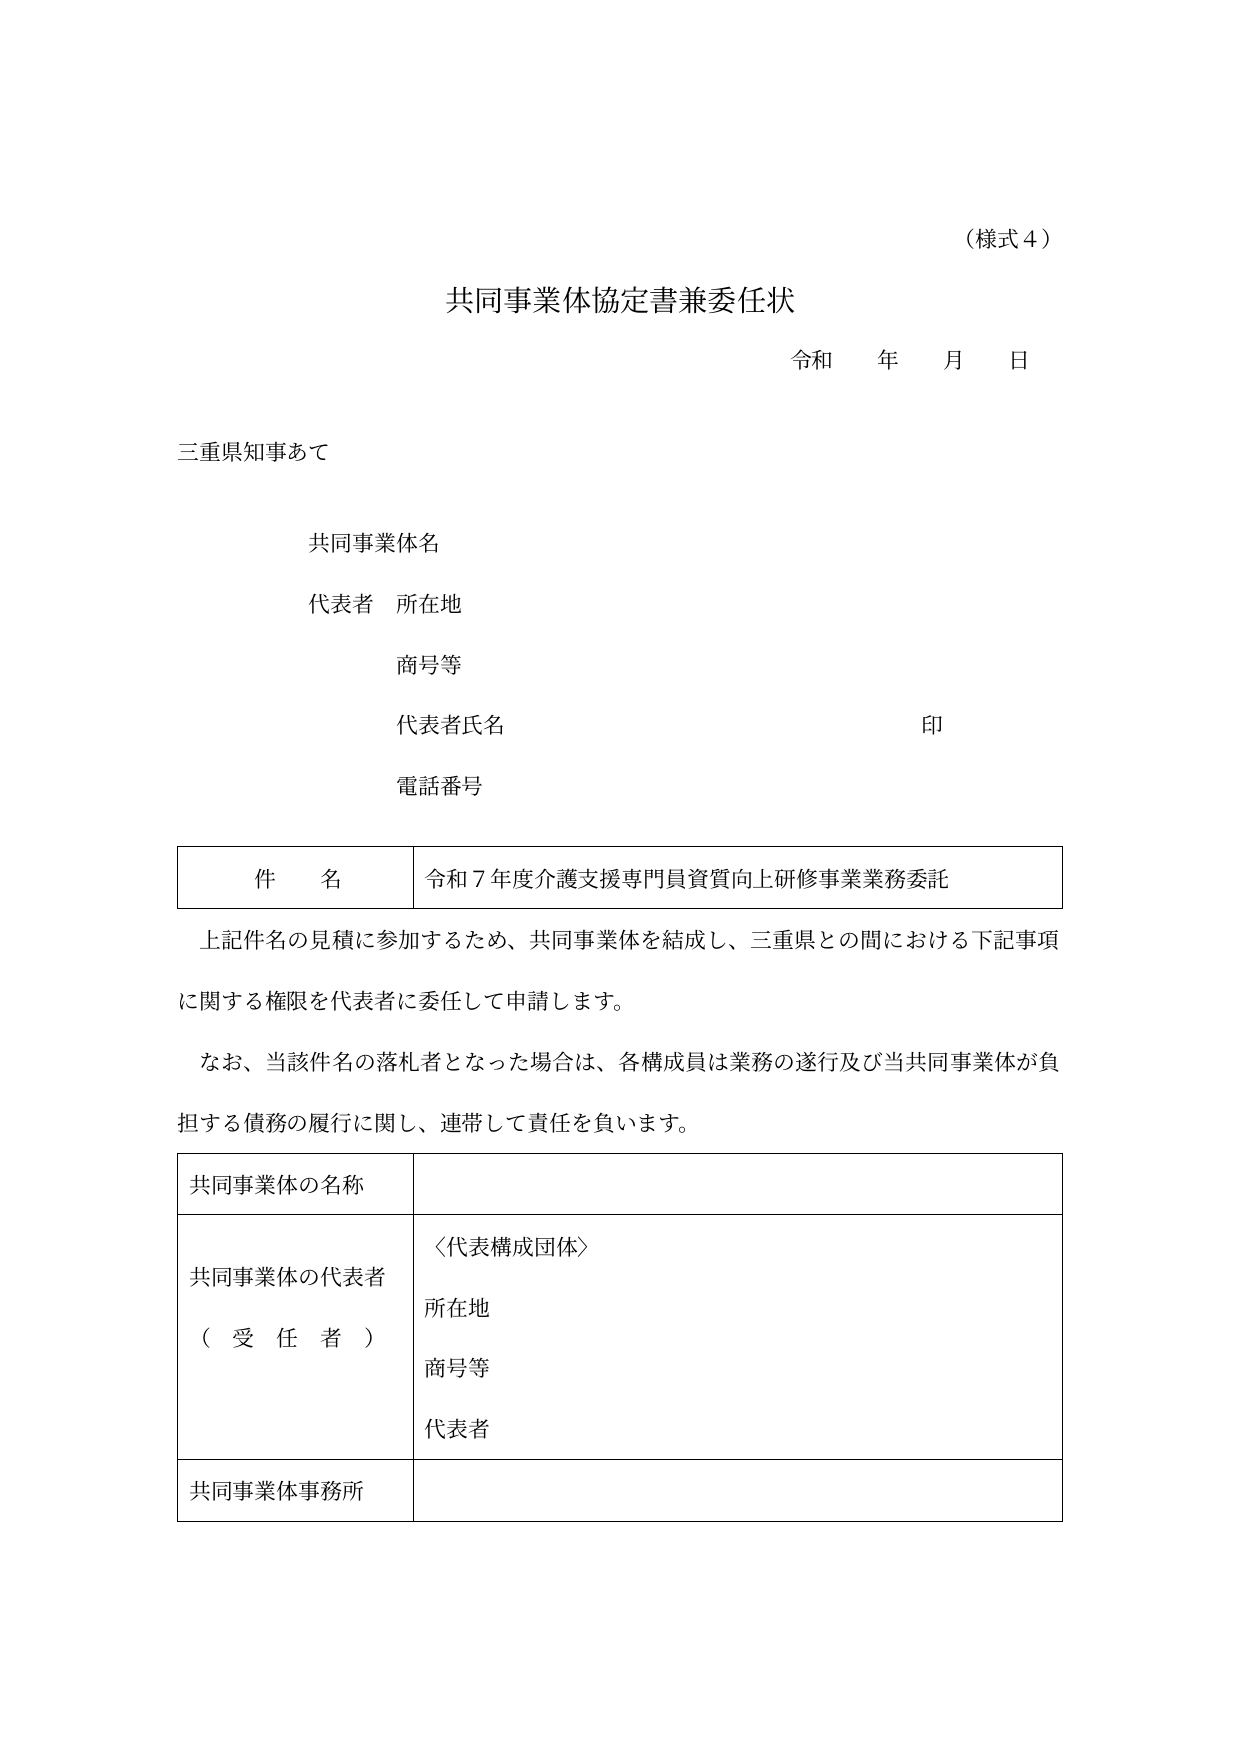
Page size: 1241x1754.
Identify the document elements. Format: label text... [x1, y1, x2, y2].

table_cell 〈代表構成団体〉 所在地 商号等 代表者 [414, 1215, 1062, 1459]
text 商号等 [177, 633, 1063, 694]
table_cell 共同事業体事務所 所 在 地 [178, 1460, 413, 1521]
table_header [414, 1154, 1062, 1214]
text （様式４） [177, 207, 1063, 268]
table_header 共同事業体の名称 [178, 1154, 413, 1214]
table_header 件 名 [178, 847, 413, 908]
text 代表者 所在地 [177, 572, 1063, 633]
table_header 令和７年度介護支援専門員資質向上研修事業業務委託 [414, 847, 1062, 908]
text 代表者氏名 印 [177, 694, 1063, 755]
text なお、当該件名の落札者となった場合は、各構成員は業務の遂行及び当共同事業体が負担する債務の履行に関し、連帯して責任を負います。 [177, 1031, 1063, 1152]
text 電話番号 [177, 755, 1063, 816]
text 共同事業体協定書兼委任状 [177, 268, 1063, 329]
text 共同事業体名 [177, 512, 1063, 572]
table_cell 共同事業体の代表者 （ 受 任 者 ） [178, 1215, 413, 1459]
text 令和 年 月 日 [177, 329, 1063, 390]
text 三重県知事あて [177, 420, 1063, 481]
text 上記件名の見積に参加するため、共同事業体を結成し、三重県との間における下記事項に関する権限を代表者に委任して申請します。 [177, 909, 1063, 1031]
table_cell [414, 1460, 1062, 1521]
